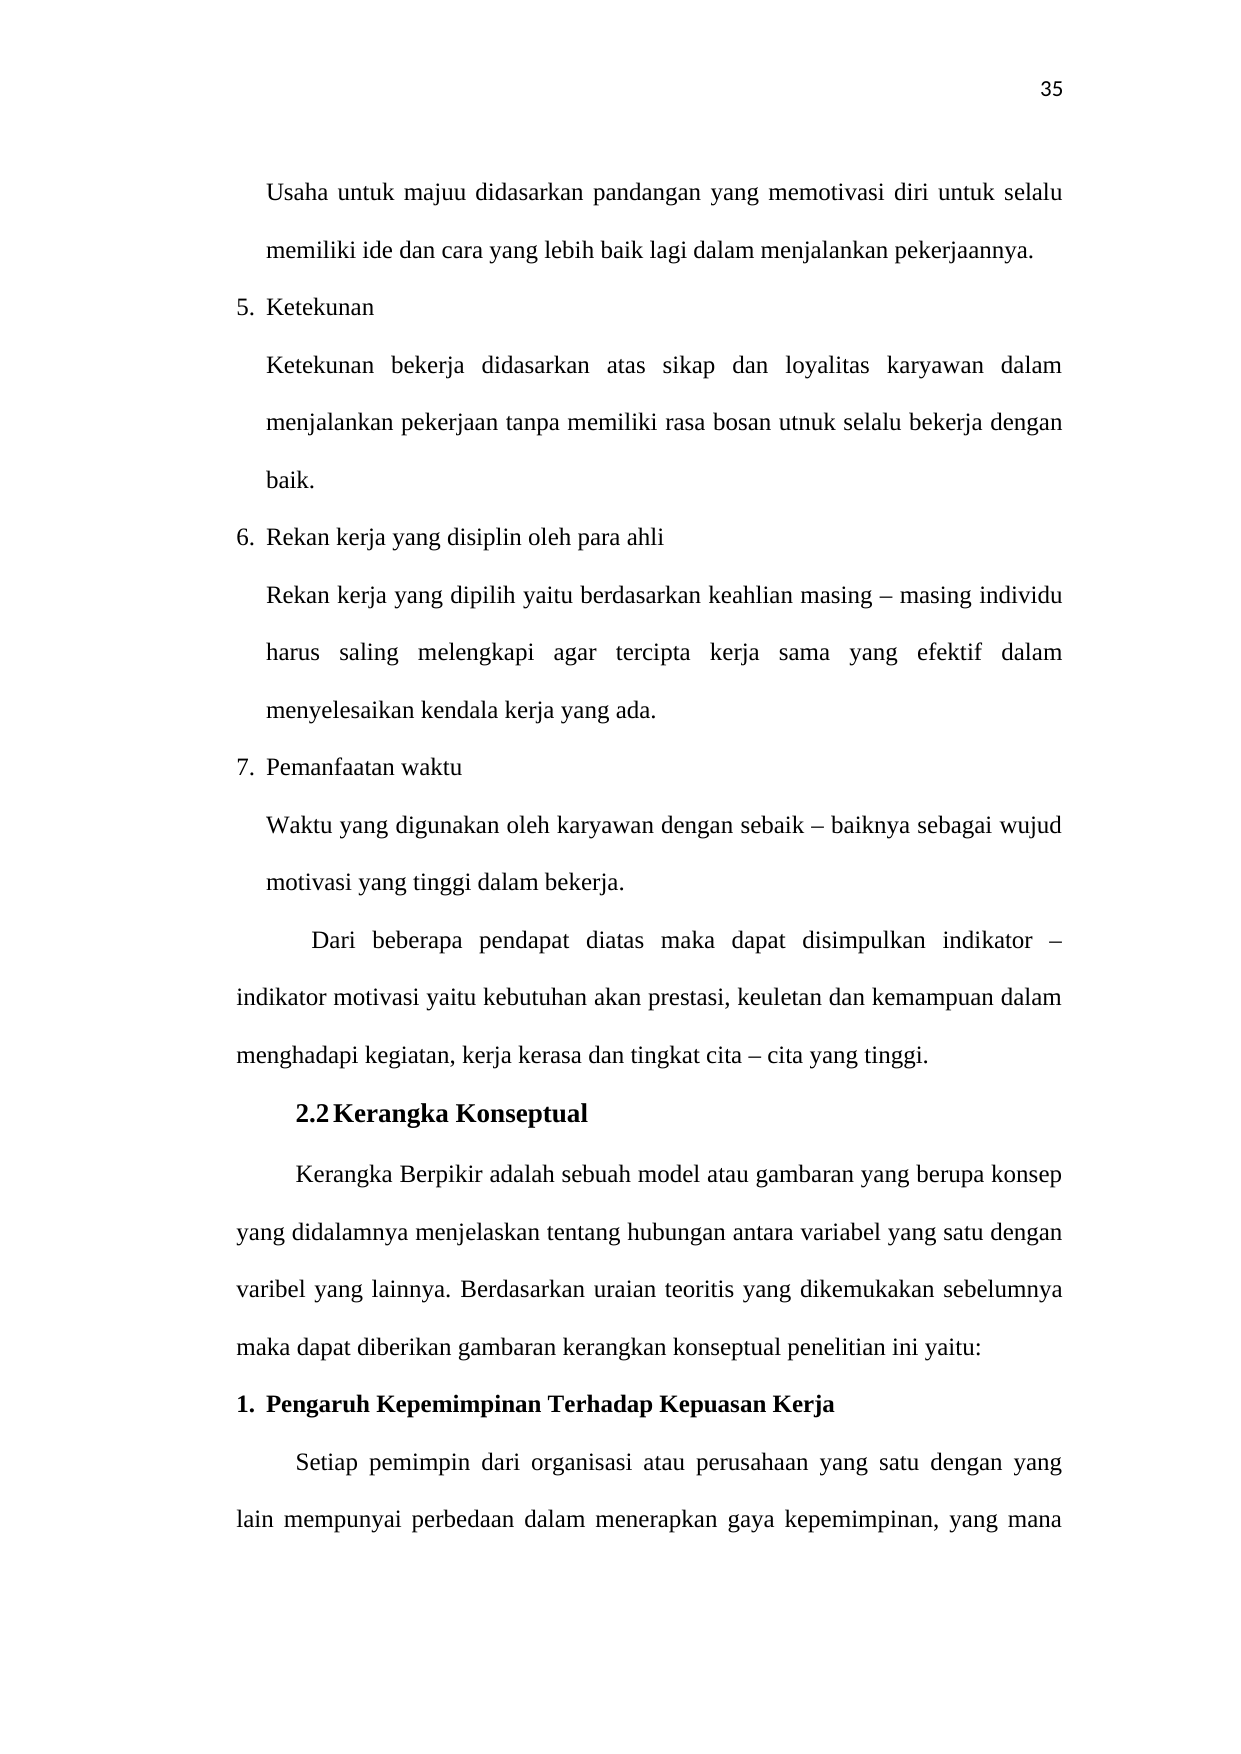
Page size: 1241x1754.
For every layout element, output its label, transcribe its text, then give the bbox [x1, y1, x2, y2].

list Pengaruh Kepemimpinan Terhadap Kepuasan Kerja [236, 1389, 1063, 1418]
text Rekan kerja yang dipilih yaitu berdasarkan keahlian masing – masing individu harus saling melengkapi agar tercipta kerja sama yang efektif dalam menyelesaikan kendala kerja yang ada. [266, 580, 1063, 723]
list Ketekunan [236, 292, 1063, 321]
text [236, 1447, 1063, 1533]
list Kerangka Berpikir adalah sebuah model atau gambaran yang berupa konsep yang didalamnya menjelaskan tentang hubungan antara variabel yang satu dengan varibel yang lainnya. Berdasarkan uraian teoritis yang dikemukakan sebelumnya maka dapat diberikan gambaran kerangkan konseptual penelitian ini yaitu: [236, 1246, 1063, 1361]
list Pemanfaatan waktu [236, 752, 1063, 781]
list Kerangka Konseptual [295, 1097, 1063, 1128]
list Dari beberapa pendapat diatas maka dapat disimpulkan indikator – indikator motivasi yaitu kebutuhan akan prestasi, keuletan dan kemampuan dalam menghadapi kegiatan, kerja kerasa dan tingkat cita – cita yang tinggi. [236, 925, 1063, 1068]
text Ketekunan bekerja didasarkan atas sikap dan loyalitas karyawan dalam menjalankan pekerjaan tanpa memiliki rasa bosan utnuk selalu bekerja dengan baik. [266, 350, 1063, 493]
list Kerangka Berpikir adalah sebuah model atau gambaran yang berupa konsep yang didalamnya menjelaskan tentang hubungan antara variabel yang satu dengan varibel yang lainnya. Berdasarkan uraian teoritis yang dikemukakan sebelumnya maka dapat diberikan gambaran kerangkan konseptual penelitian ini yaitu: [236, 1159, 1063, 1217]
text Usaha untuk majuu didasarkan pandangan yang memotivasi diri untuk selalu memiliki ide dan cara yang lebih baik lagi dalam menjalankan pekerjaannya. [266, 177, 1063, 263]
text Waktu yang digunakan oleh karyawan dengan sebaik – baiknya sebagai wujud motivasi yang tinggi dalam bekerja. [266, 810, 1063, 896]
list Rekan kerja yang disiplin oleh para ahli [236, 522, 1063, 551]
